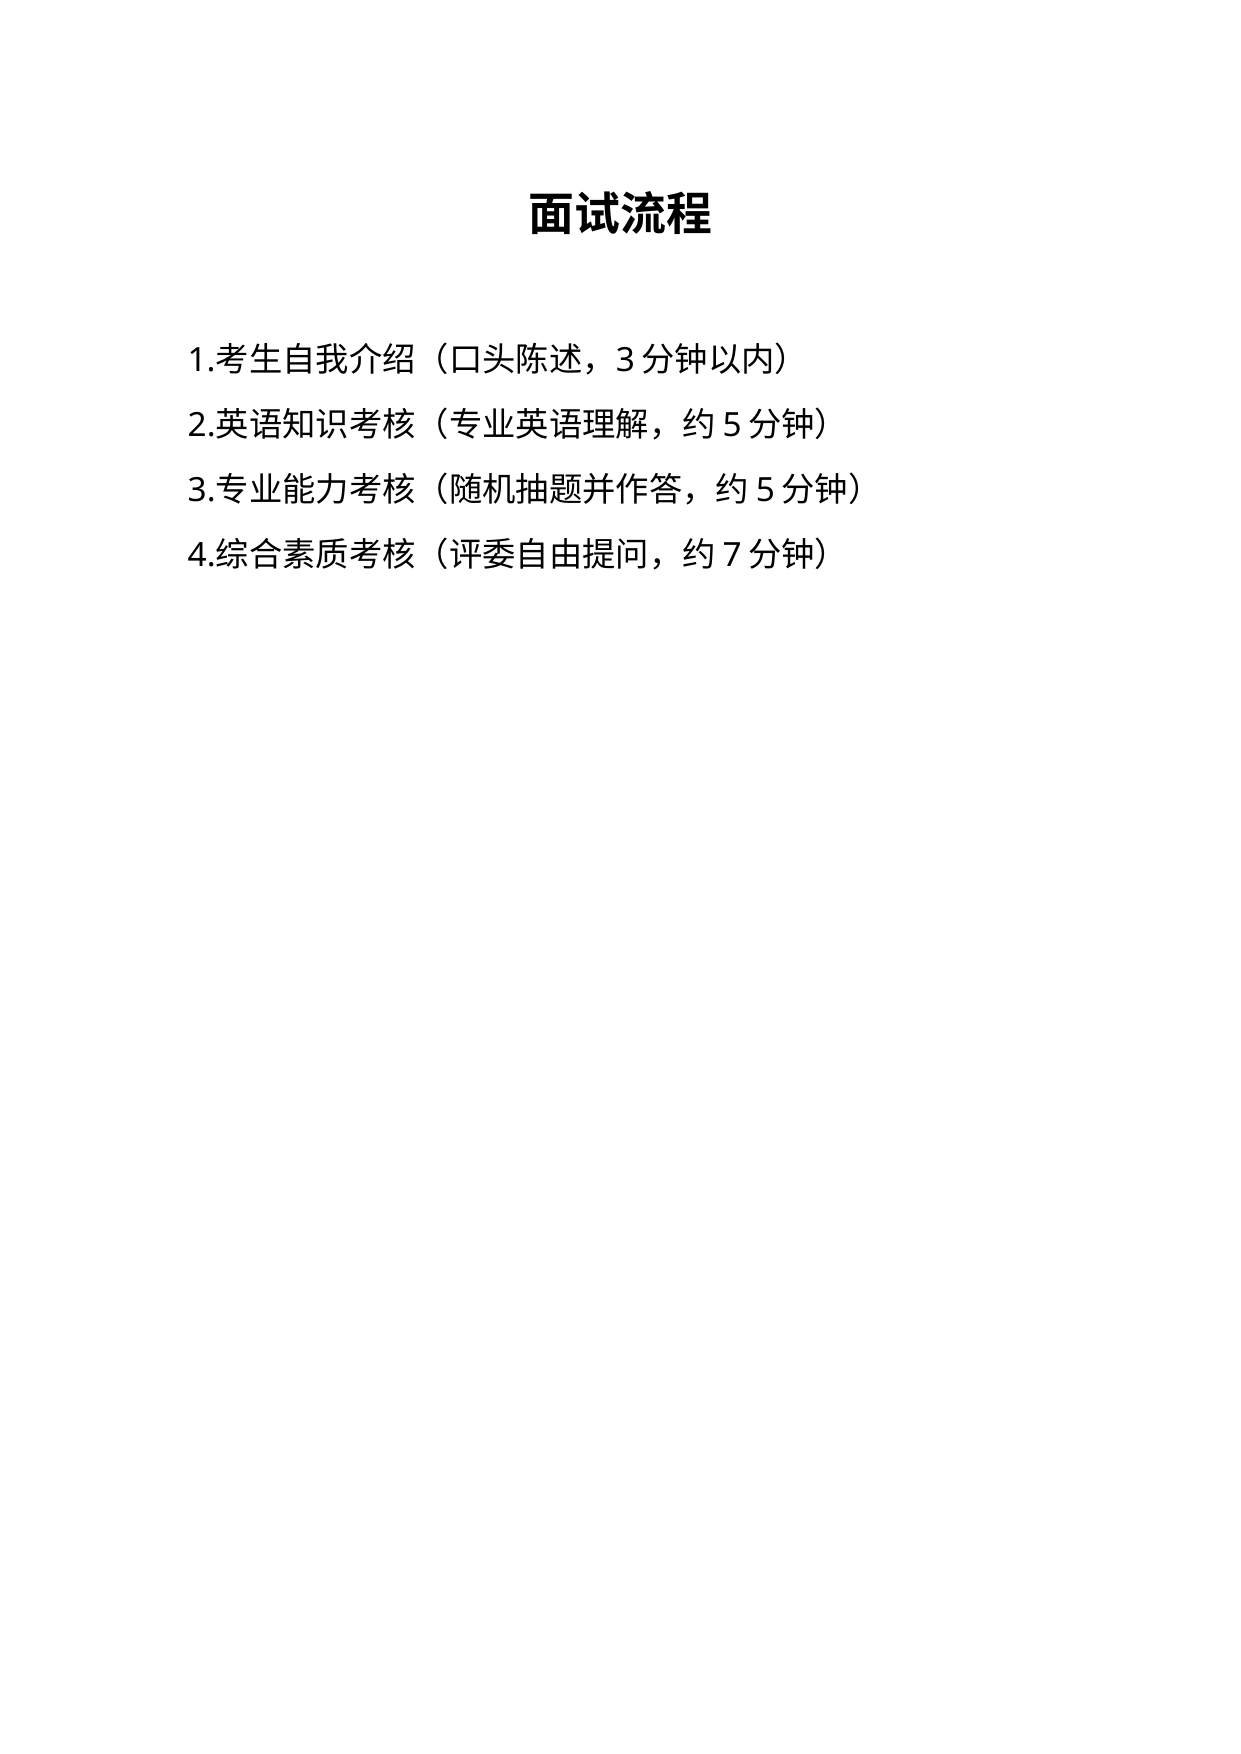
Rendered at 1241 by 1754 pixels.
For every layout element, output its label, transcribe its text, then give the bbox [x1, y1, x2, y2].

list 3.专业能力考核（随机抽题并作答，约5分钟） [187, 454, 1053, 519]
list 1.考生自我介绍（口头陈述，3分钟以内） [187, 324, 1053, 389]
list 2.英语知识考核（专业英语理解，约5分钟） [187, 389, 1053, 454]
text 面试流程 [187, 162, 1053, 259]
list 4.综合素质考核（评委自由提问，约7分钟） [187, 519, 1053, 584]
